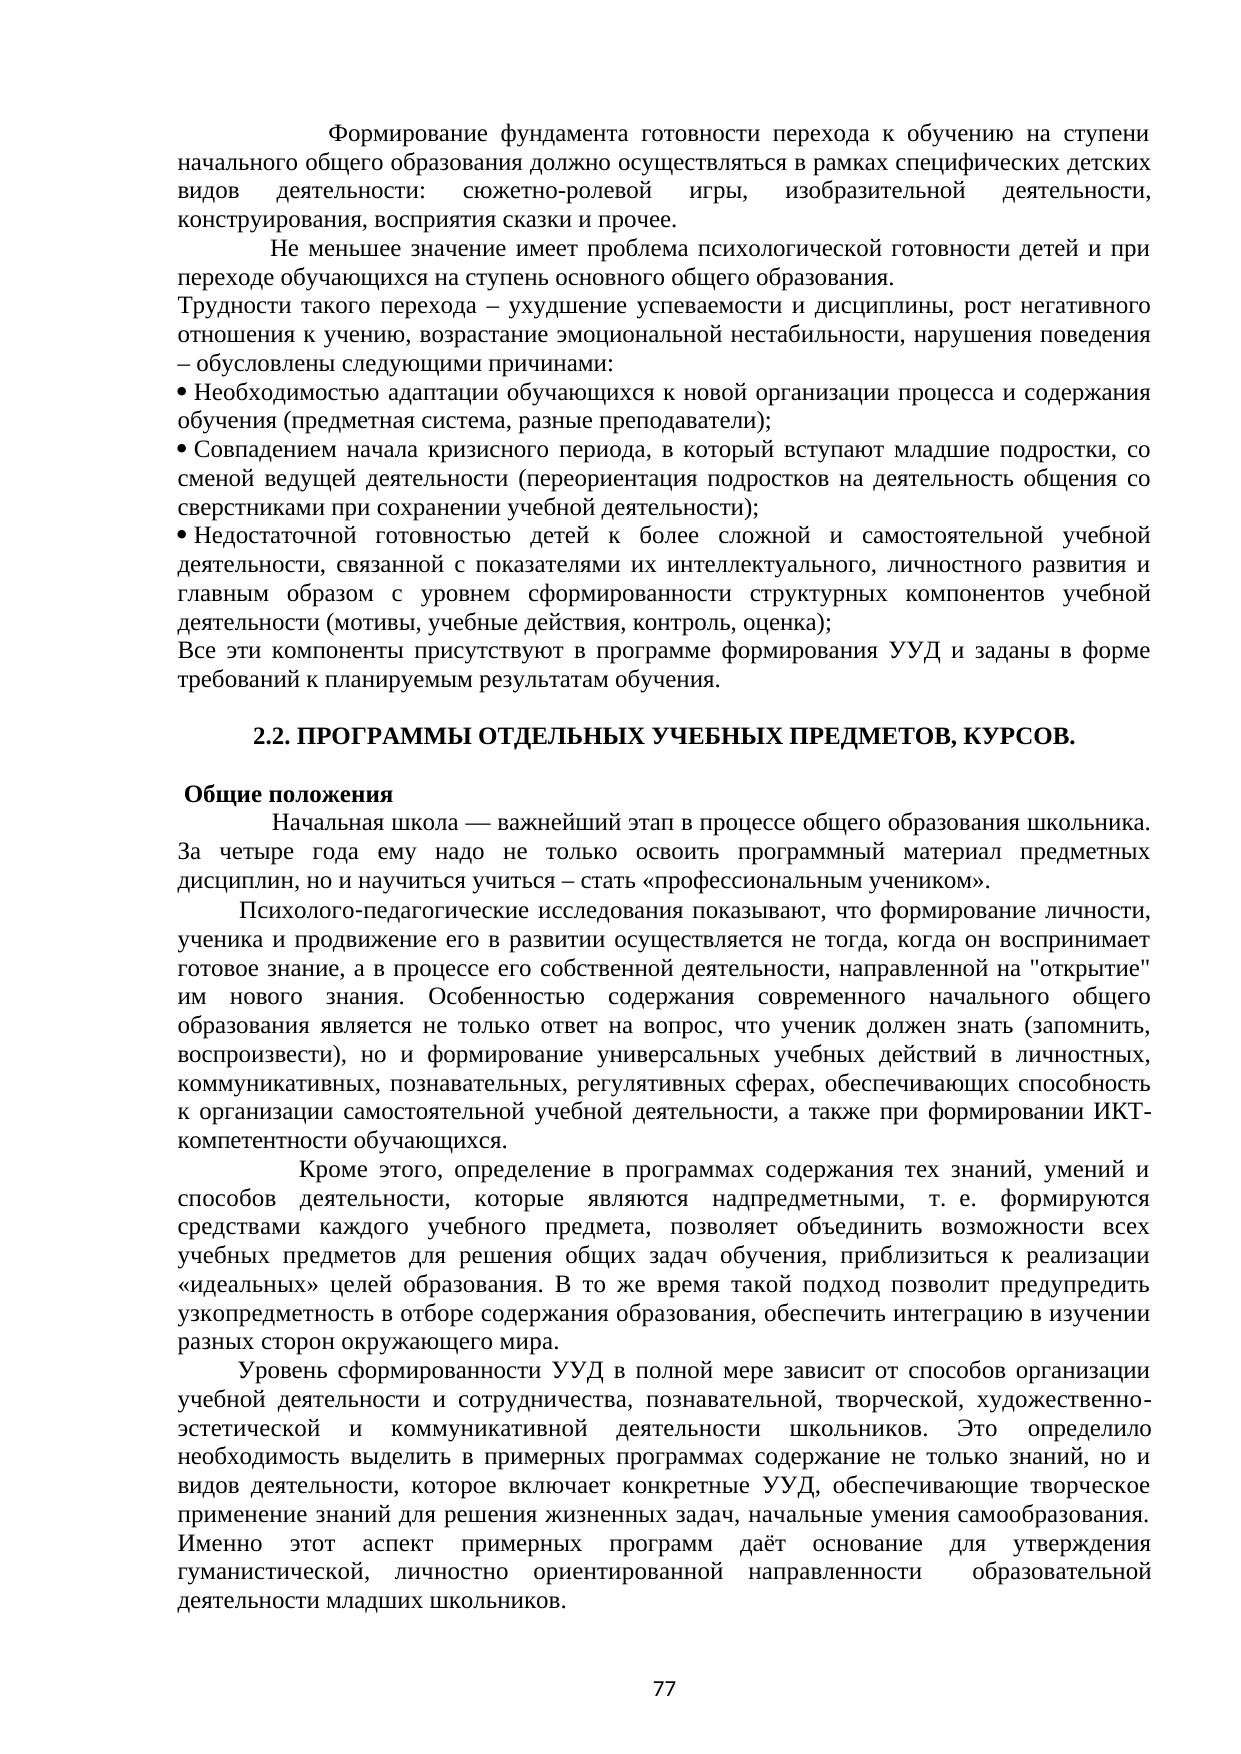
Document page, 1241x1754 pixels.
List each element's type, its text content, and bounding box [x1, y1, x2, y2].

text Не меньшее значение имеет проблема психологической готовности детей и при переходе обучающихся на ступень основного общего образования. [177, 233, 1152, 291]
text 2.2. ПРОГРАММЫ ОТДЕЛЬНЫХ УЧЕБНЫХ ПРЕДМЕТОВ, КУРСОВ. [177, 721, 1152, 750]
text Уровень сформированности УУД в полной мере зависит от способов организации учебной деятельности и сотрудничества, познавательной, творческой, художественно­эстетической и коммуникативной деятельности школьников. Это определило необходимость выделить в примерных программах содержание не только знаний, но и видов деятельности, которое включает конкретные УУД, обеспечивающие творческое применение знаний для решения жизненных задач, начальные умения самообразования. Именно этот аспект примерных программ даёт основание для утверждения гуманистической, личностно ориентированной направленности образовательной деятельности младших школьников. [177, 1355, 1152, 1614]
text Кроме этого, определение в программах содержания тех знаний, умений и способов деятельности, которые являются надпредметными, т. е. формируются средствами каждого учебного предмета, позволяет объединить возможности всех учебных предметов для решения общих задач обучения, приблизиться к реализации «идеальных» целей образования. В то же время такой подход позволит предупредить узкопредметность в отборе содержания образования, обеспечить интеграцию в изучении разных сторон окружающего мира. [177, 1154, 1152, 1355]
text ​ Совпадением начала кризисного периода, в который вступают младшие подростки, со сменой ведущей деятельности (переориентация подростков на деятельность общения со сверстниками при сохранении учебной деятельности); [177, 434, 1152, 521]
text Начальная школа — важнейший этап в процессе общего образования школьника. За четыре года ему надо не только освоить программный материал предметных дисциплин, но и научиться учиться – стать «профессиональным учеником». [177, 807, 1152, 894]
text ​ Необходимостью адаптации обучающихся к новой организации процесса и содержания обучения (предметная система, разные преподаватели); [177, 377, 1152, 434]
text Психолого‐педагогические исследования показывают, что формирование личности, ученика и продвижение его в развитии осуществляется не тогда, когда он воспринимает готовое знание, а в процессе его собственной деятельности, направленной на "открытие" им нового знания. Особенностью содержания современного начального общего образования является не только ответ на вопрос, что ученик должен знать (запомнить, воспроизвести), но и формирование универсальных учебных действий в личностных, коммуникативных, познавательных, регулятивных сферах, обеспечивающих способность к организации самостоятельной учебной деятельности, а также при формировании ИКТ­компетентности обучающихся. [177, 894, 1152, 1154]
text ​ Недостаточной готовностью детей к более сложной и самостоятельной учебной деятельности, связанной с показателями их интеллектуального, личностного развития и главным образом с уровнем сформированности структурных компонентов учебной деятельности (мотивы, учебные действия, контроль, оценка); [177, 521, 1152, 636]
text Общие положения [177, 779, 1152, 807]
text Формирование фундамента готовности перехода к обучению на ступени начального общего образования должно осуществляться в рамках специфических детских видов деятельности: сюжетно-ролевой игры, изобразительной деятельности, конструирования, восприятия сказки и прочее. [177, 118, 1152, 233]
text Трудности такого перехода – ухудшение успеваемости и дисциплины, рост негативного отношения к учению, возрастание эмоциональной нестабильности, нарушения поведения – обусловлены следующими причинами: [177, 291, 1152, 377]
text Все эти компоненты присутствуют в программе формирования УУД и заданы в форме требований к планируемым результатам обучения. [177, 636, 1152, 693]
